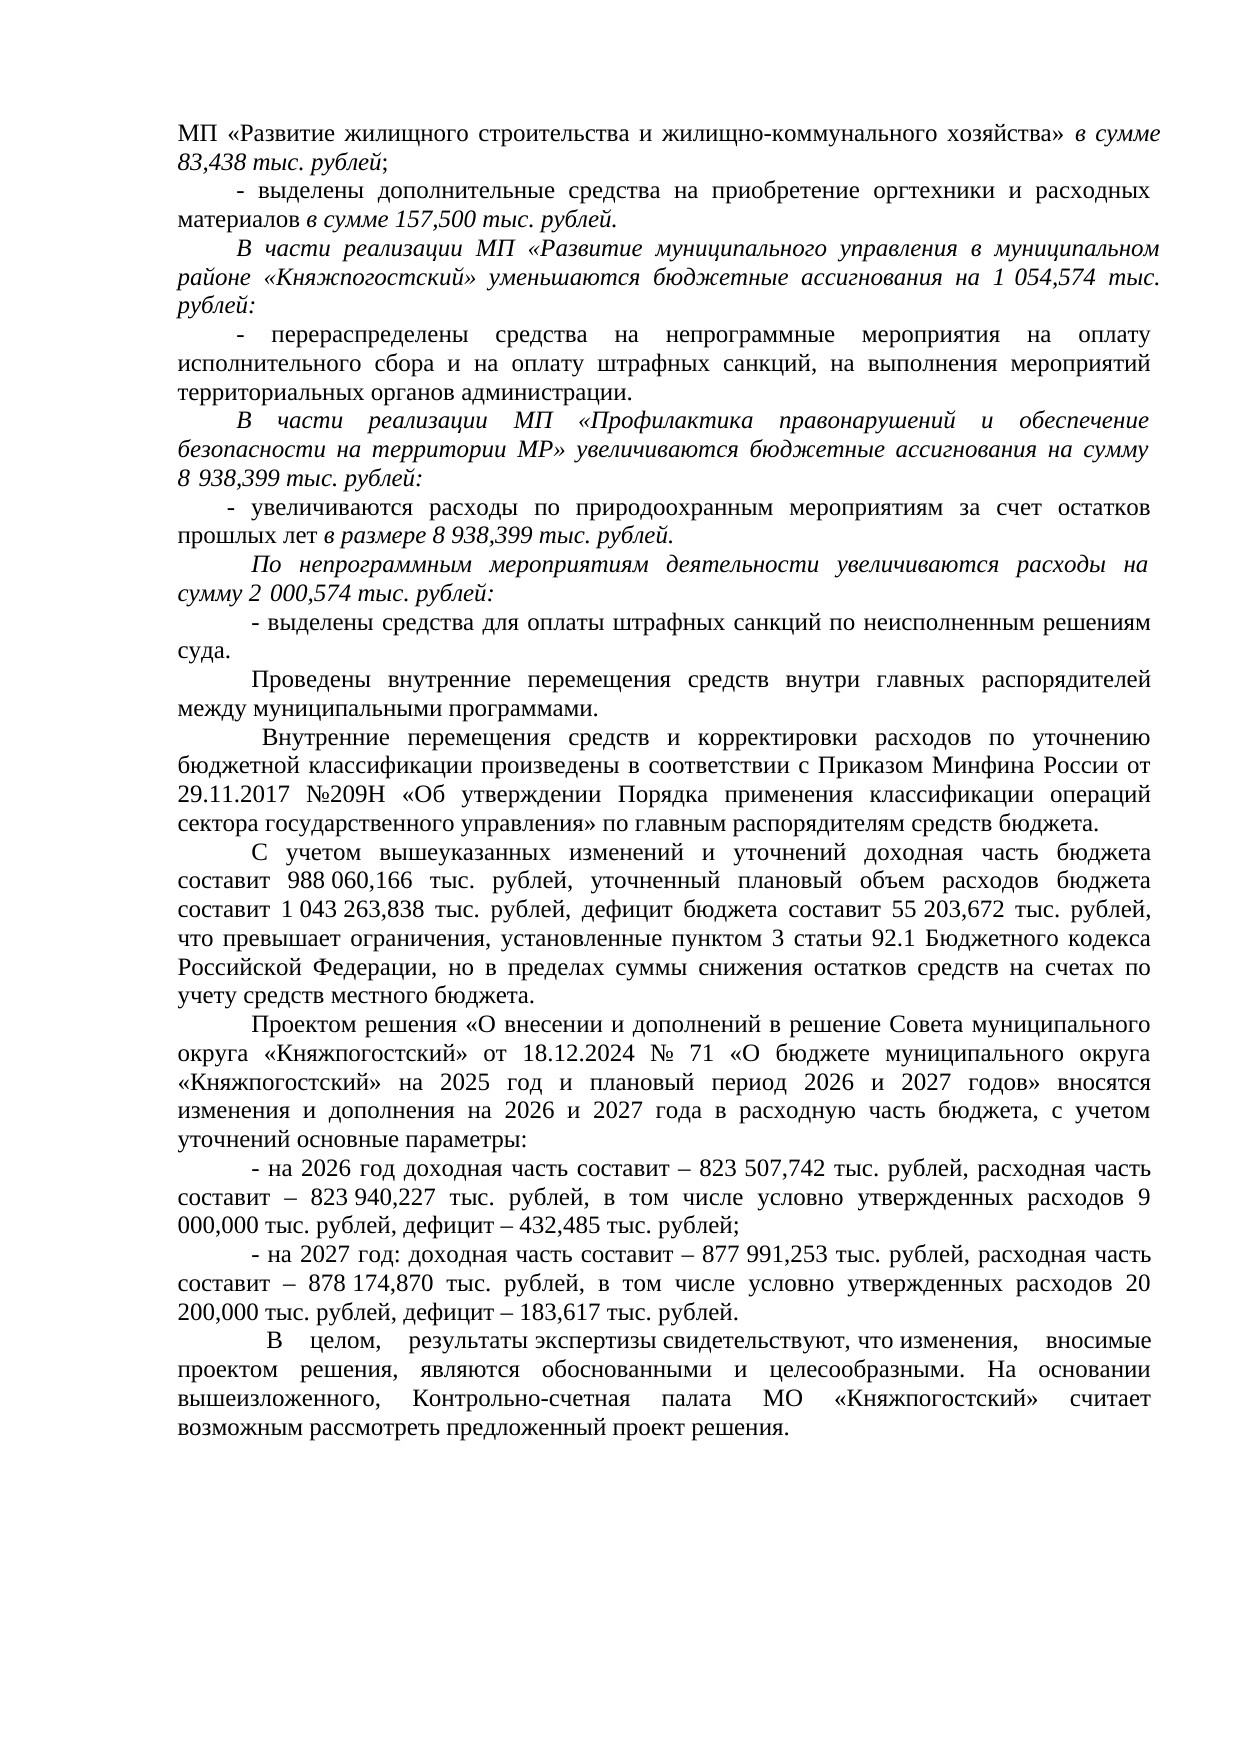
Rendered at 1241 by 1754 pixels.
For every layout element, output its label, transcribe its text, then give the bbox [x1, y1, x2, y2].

text В части реализации МП «Профилактика правонарушений и обеспечение безопасности на территории МР» увеличиваются бюджетные ассигнования на сумму 8 938,399 тыс. рублей: [177, 406, 1152, 492]
text В целом, результаты экспертизы свидетельствуют, что изменения, вносимые проектом решения, являются обоснованными и целесообразными. На основании вышеизложенного, Контрольно-счетная палата МО «Княжпогостский» считает возможным рассмотреть предложенный проект решения. [177, 1326, 1152, 1441]
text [177, 118, 1163, 176]
text - на 2026 год доходная часть составит – 823 507,742 тыс. рублей, расходная часть составит – 823 940,227 тыс. рублей, в том числе условно утвержденных расходов 9 000,000 тыс. рублей, дефицит – 432,485 тыс. рублей; [177, 1153, 1152, 1239]
text С учетом вышеуказанных изменений и уточнений доходная часть бюджета составит 988 060,166 тыс. рублей, уточненный плановый объем расходов бюджета составит 1 043 263,838 тыс. рублей, дефицит бюджета составит 55 203,672 тыс. рублей, что превышает ограничения, установленные пунктом 3 статьи 92.1 Бюджетного кодекса Российской Федерации, но в пределах суммы снижения остатков средств на счетах по учету средств местного бюджета. [177, 837, 1152, 1009]
text В части реализации МП «Развитие муниципального управления в муниципальном районе «Княжпогостский» уменьшаются бюджетные ассигнования на 1 054,574 тыс. рублей: [177, 233, 1163, 319]
text Проведены внутренние перемещения средств внутри главных распорядителей между муниципальными программами. [177, 664, 1152, 722]
text Внутренние перемещения средств и корректировки расходов по уточнению бюджетной классификации произведены в соответствии с Приказом Минфина России от 29.11.2017 №209Н «Об утверждении Порядка применения классификации операций сектора государственного управления» по главным распорядителям средств бюджета. [177, 722, 1152, 837]
text - перераспределены средства на непрограммные мероприятия на оплату исполнительного сбора и на оплату штрафных санкций, на выполнения мероприятий территориальных органов администрации. [177, 319, 1152, 406]
text По непрограммным мероприятиям деятельности увеличиваются расходы на сумму 2 000,574 тыс. рублей: [177, 549, 1152, 607]
text - выделены дополнительные средства на приобретение оргтехники и расходных материалов в сумме 157,500 тыс. рублей. [177, 176, 1152, 233]
text Проектом решения «О внесении и дополнений в решение Совета муниципального округа «Княжпогостский» от 18.12.2024 № 71 «О бюджете муниципального округа «Княжпогостский» на 2025 год и плановый период 2026 и 2027 годов» вносятся изменения и дополнения на 2026 и 2027 года в расходную часть бюджета, с учетом уточнений основные параметры: [177, 1009, 1152, 1153]
text - увеличиваются расходы по природоохранным мероприятиям за счет остатков прошлых лет в размере 8 938,399 тыс. рублей. [177, 492, 1152, 549]
text - на 2027 год: доходная часть составит – 877 991,253 тыс. рублей, расходная часть составит – 878 174,870 тыс. рублей, в том числе условно утвержденных расходов 20 200,000 тыс. рублей, дефицит – 183,617 тыс. рублей. [177, 1239, 1152, 1326]
text - выделены средства для оплаты штрафных санкций по неисполненным решениям суда. [177, 607, 1152, 664]
